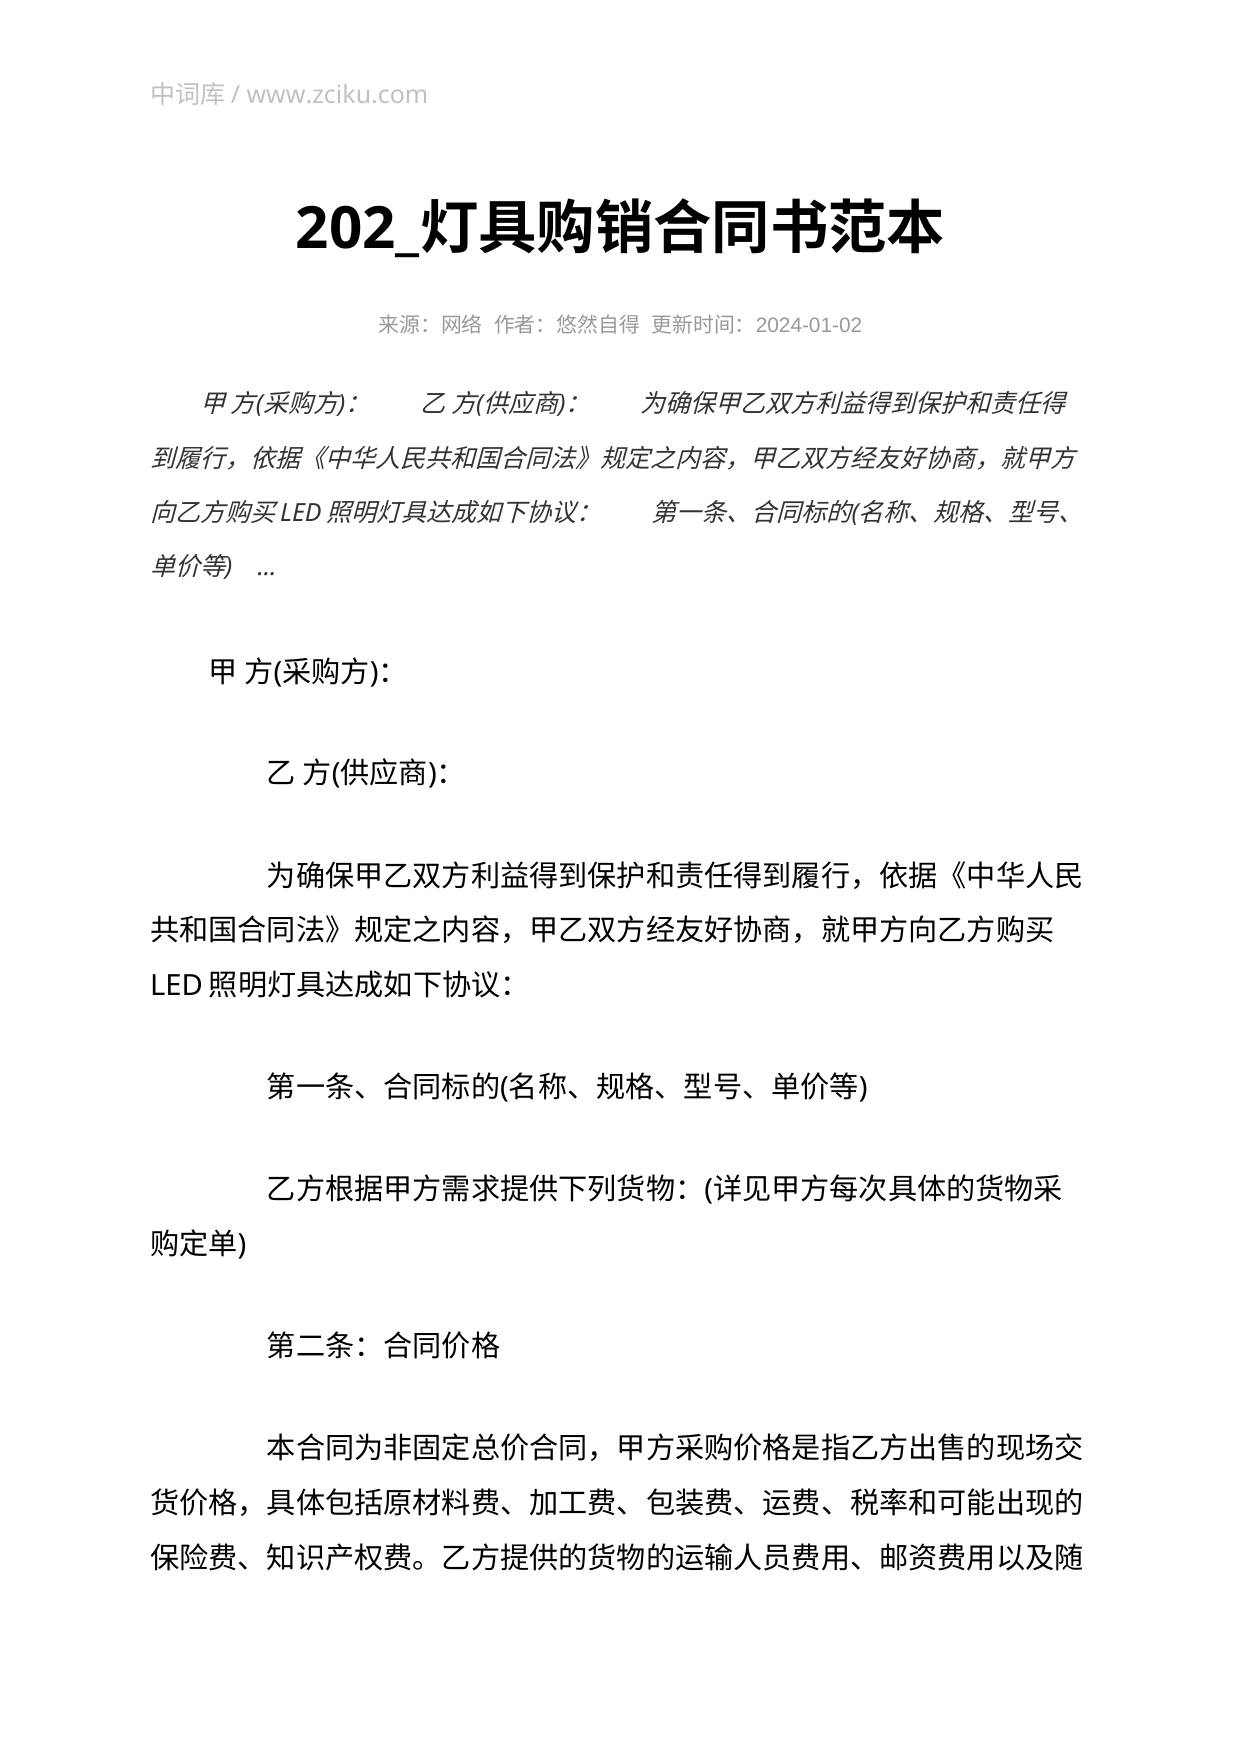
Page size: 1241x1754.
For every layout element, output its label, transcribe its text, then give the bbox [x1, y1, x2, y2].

text 甲 方(采购方)： 乙 方(供应商)： 为确保甲乙双方利益得到保护和责任得到履行，依据《中华人民共和国合同法》规定之内容，甲乙双方经友好协商，就甲方向乙方购买LED照明灯具达成如下协议： 第一条、合同标的(名称、规格、型号、单价等) ... [150, 384, 1090, 583]
text 乙 方(供应商)： [150, 750, 1090, 792]
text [150, 1424, 1090, 1577]
text 甲 方(采购方)： [150, 648, 1090, 691]
subtitle 202_灯具购销合同书范本 [150, 181, 1090, 266]
text 第一条、合同标的(名称、规格、型号、单价等) [150, 1064, 1090, 1106]
text 来源：网络 作者：悠然自得 更新时间：2024-01-02 [150, 313, 1090, 337]
text 第二条：合同价格 [150, 1323, 1090, 1365]
text 乙方根据甲方需求提供下列货物：(详见甲方每次具体的货物采购定单) [150, 1166, 1090, 1263]
text 为确保甲乙双方利益得到保护和责任得到履行，依据《中华人民共和国合同法》规定之内容，甲乙双方经友好协商，就甲方向乙方购买LED照明灯具达成如下协议： [150, 852, 1090, 1004]
